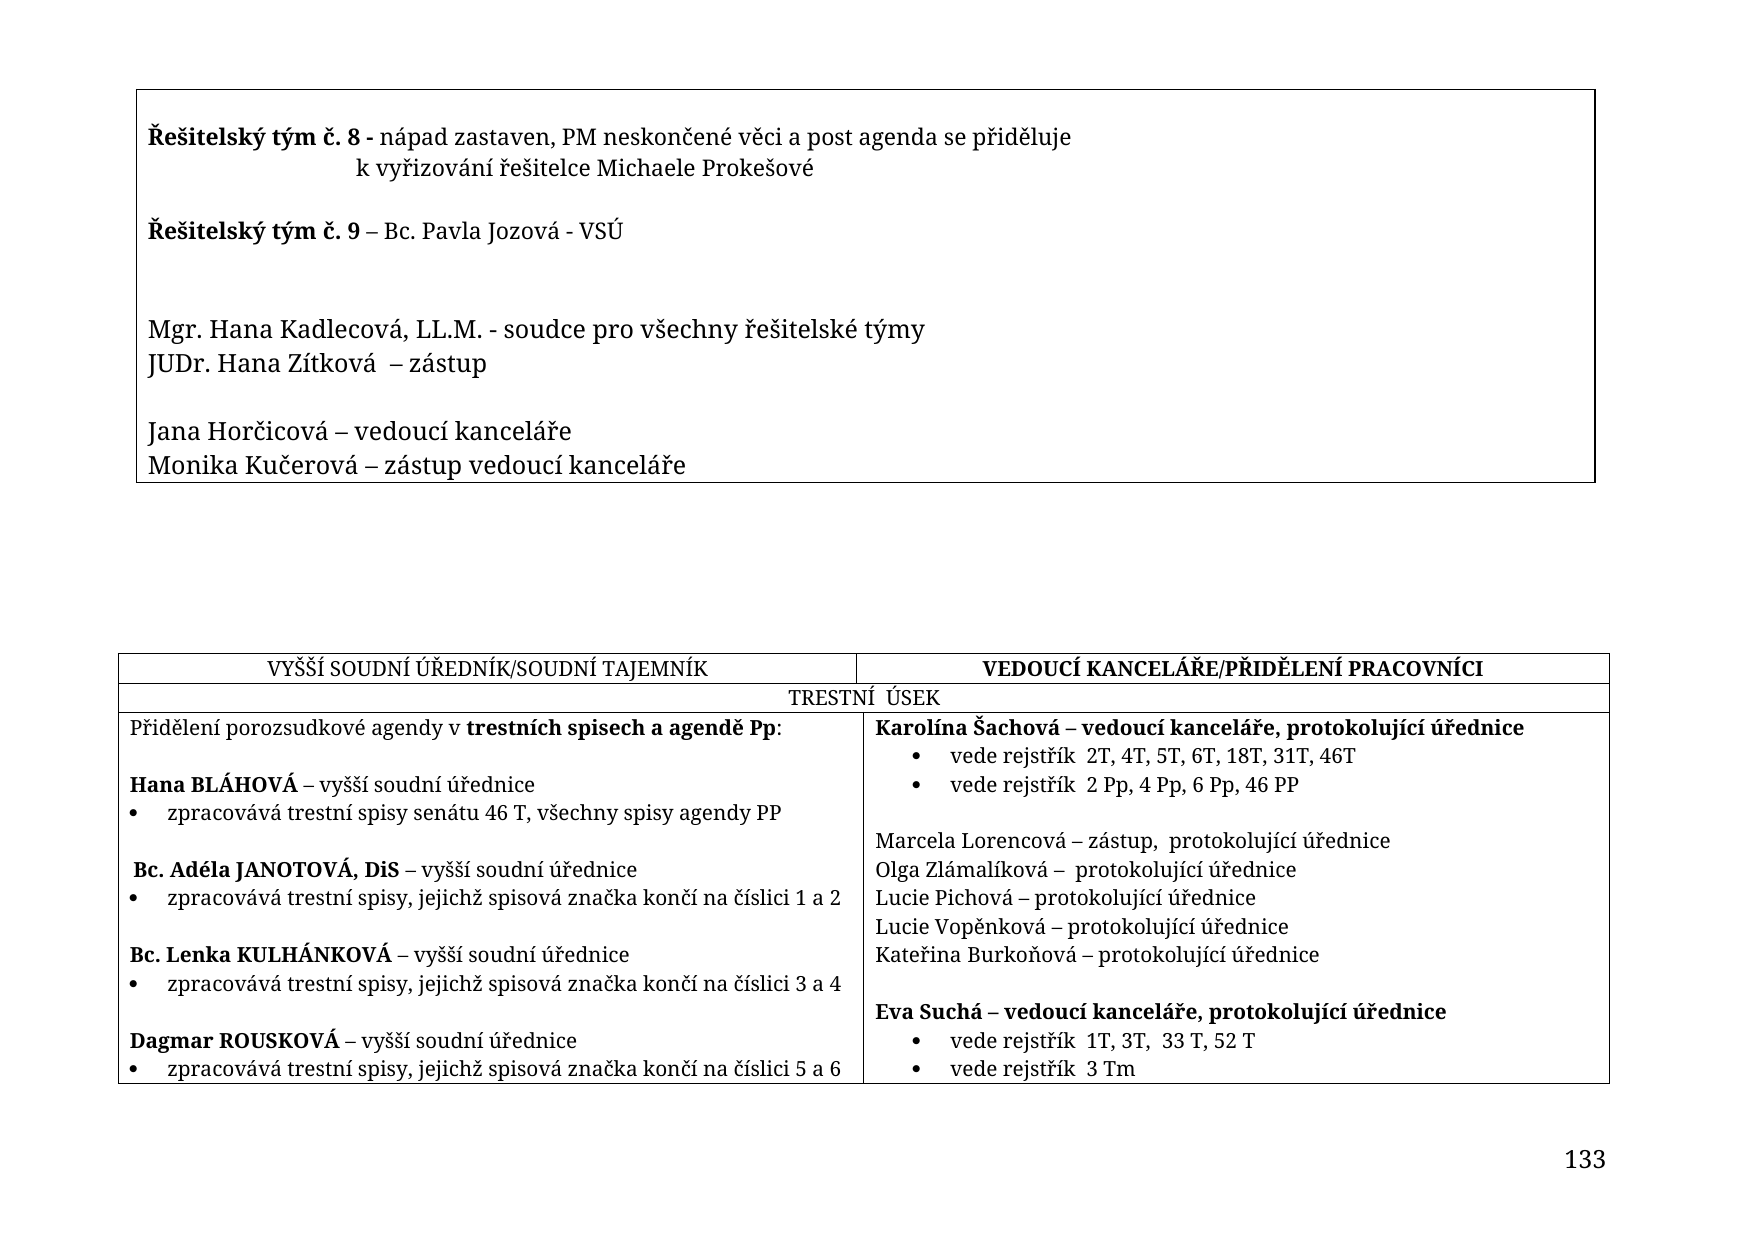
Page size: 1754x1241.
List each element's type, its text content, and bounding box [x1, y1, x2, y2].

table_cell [137, 90, 1594, 482]
table_header VYŠŠÍ SOUDNÍ ÚŘEDNÍK/SOUDNÍ TAJEMNÍK [119, 654, 856, 682]
table_cell TRESTNÍ ÚSEK [119, 684, 1609, 712]
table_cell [119, 713, 863, 1083]
table_header VEDOUCÍ KANCELÁŘE/PŘIDĚLENÍ PRACOVNÍCI [857, 654, 1609, 682]
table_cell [864, 713, 1609, 1083]
